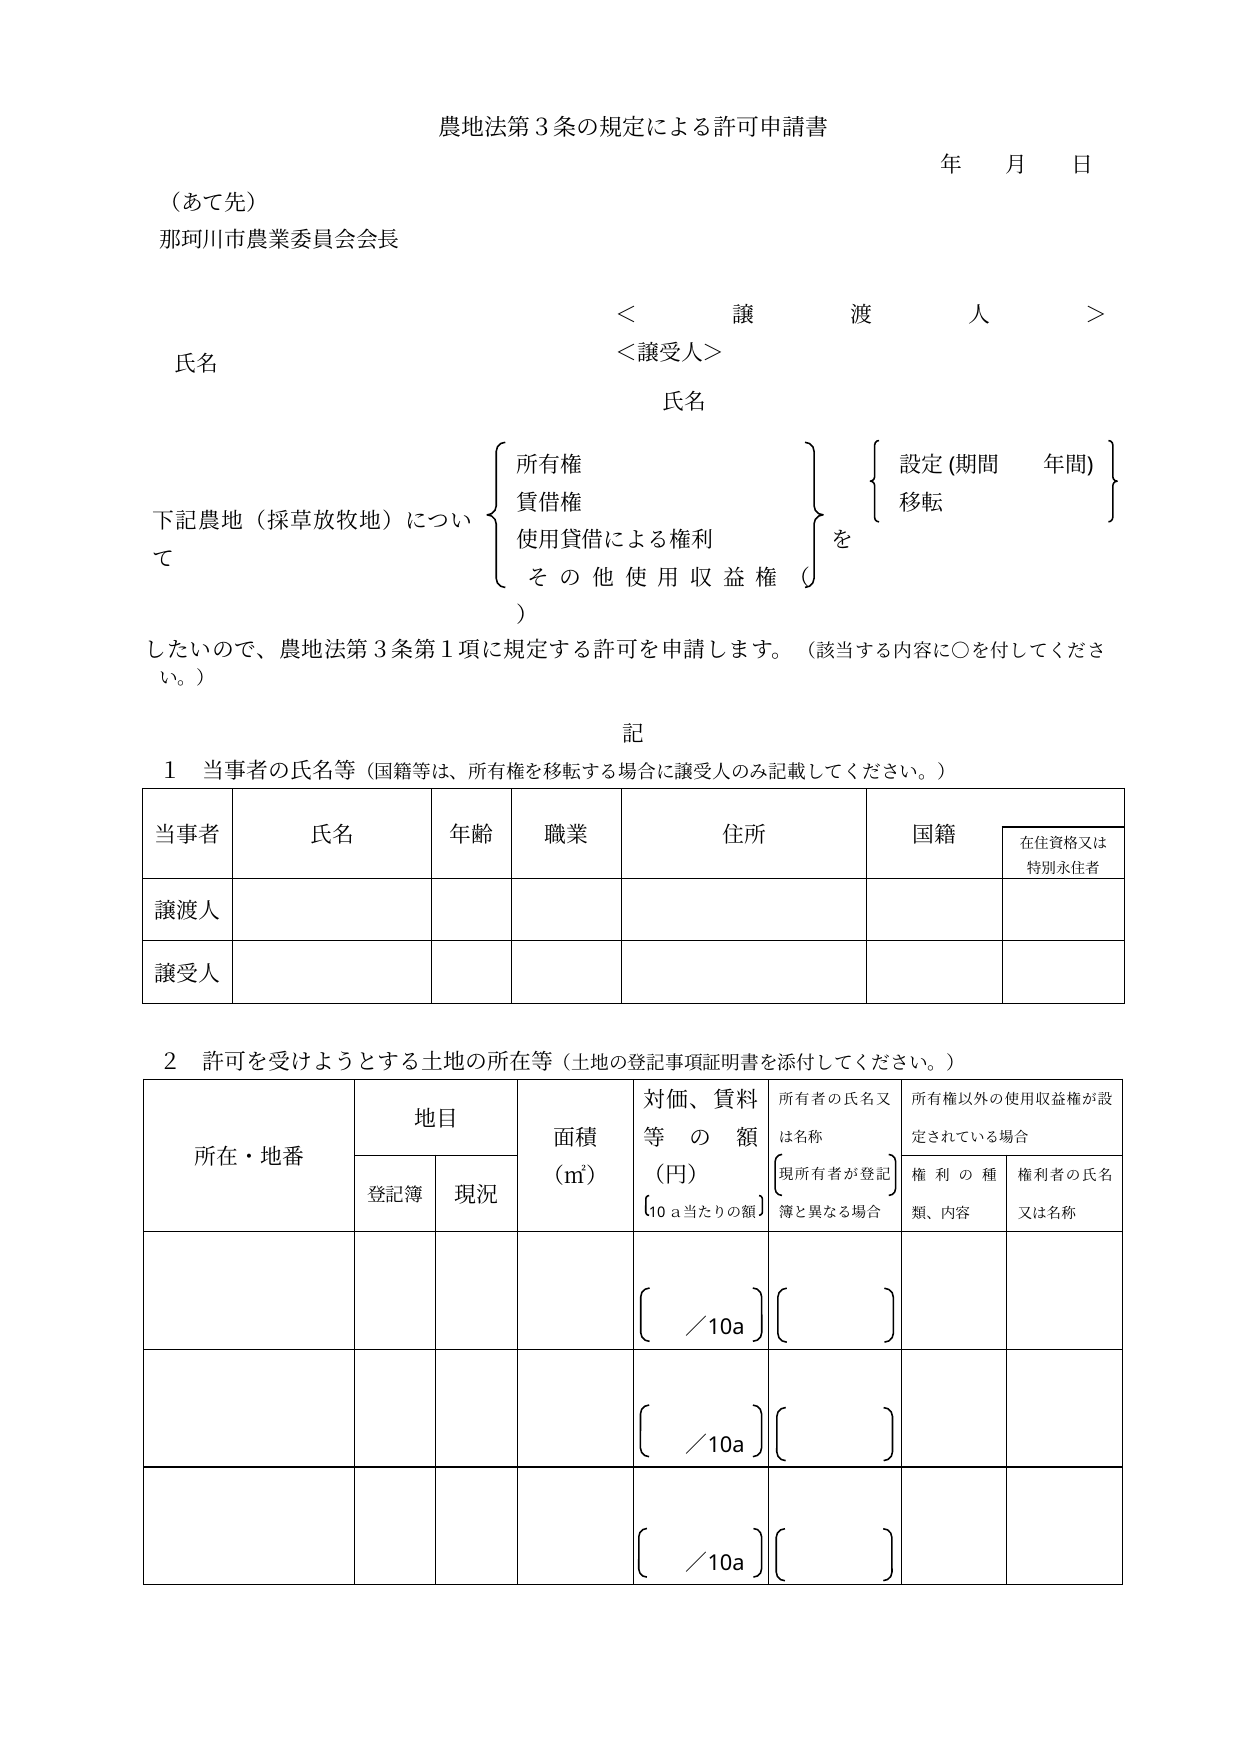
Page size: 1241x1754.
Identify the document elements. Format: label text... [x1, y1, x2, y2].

table_cell [355, 1350, 435, 1466]
table_header 面積（㎡） [518, 1080, 633, 1231]
table_cell [867, 879, 1002, 940]
table_header 所有権以外の使用収益権が設定されている場合 [902, 1080, 1122, 1154]
table_header 国籍 [867, 789, 1002, 877]
table_header を [821, 444, 864, 632]
table_header 設定 (期間 年間) 移転 [864, 444, 1119, 632]
text １ 当事者の氏名等（国籍等は、所有権を移転する場合に譲受人のみ記載してください。） [159, 750, 1107, 788]
table_cell [355, 1232, 435, 1348]
table_cell [233, 941, 431, 1002]
table_cell [769, 1468, 901, 1584]
table_header 住所 [622, 789, 866, 877]
table_cell [144, 1232, 354, 1348]
table_cell 権利の種類、内容 [902, 1156, 1006, 1231]
table_cell [144, 1468, 354, 1584]
text ２ 許可を受けようとする土地の所在等（土地の登記事項証明書を添付してください。） [159, 1041, 1107, 1078]
table_cell [769, 1232, 901, 1348]
table_cell [1003, 879, 1124, 940]
table_cell [436, 1350, 517, 1466]
table_header 下記農地（採草放牧地）について [144, 444, 484, 632]
table_cell [518, 1232, 633, 1348]
table_cell [902, 1232, 1006, 1348]
table_cell ／10a [634, 1468, 768, 1584]
text 那珂川市農業委員会会長 [159, 219, 1107, 257]
subtitle 記 [159, 713, 1107, 750]
table_cell [902, 1350, 1006, 1466]
table_cell [622, 941, 866, 1002]
table_cell 登記簿 [355, 1156, 435, 1231]
table_header 所有者の氏名又は名称 現所有者が登記簿と異なる場合 [769, 1080, 901, 1231]
text 農地法第３条の規定による許可申請書 [159, 107, 1107, 144]
table_header 年齢 [432, 789, 511, 877]
table_cell 譲渡人 [143, 879, 232, 940]
text ＜譲渡人＞ ＜譲受人＞ [159, 294, 1107, 369]
table_cell [512, 879, 621, 940]
table_cell [1007, 1350, 1122, 1466]
text したいので、農地法第３条第１項に規定する許可を申請します。（該当する内容に○を付してください。） [144, 632, 1107, 690]
table_cell [144, 1350, 354, 1466]
table_cell [1007, 1468, 1122, 1584]
table_cell 現況 [436, 1156, 517, 1231]
table_header [1002, 789, 1124, 826]
table_cell [432, 941, 511, 1002]
table_cell [436, 1232, 517, 1348]
table_cell ／10a [634, 1350, 768, 1466]
table_cell [436, 1468, 517, 1584]
table_cell ／10a [634, 1232, 768, 1348]
table_cell [902, 1468, 1006, 1584]
table_cell [769, 1350, 901, 1466]
table_cell 権利者の氏名又は名称 [1007, 1156, 1122, 1231]
table_header 当事者 [143, 789, 232, 877]
table_header 地目 [355, 1080, 517, 1154]
table_cell [518, 1350, 633, 1466]
table_cell [622, 879, 866, 940]
table_cell [355, 1468, 435, 1584]
table_header 所有権 賃借権 使用貸借による権利 その他使用収益権（ ） [484, 444, 821, 632]
table_cell [518, 1468, 633, 1584]
table_header 職業 [512, 789, 621, 877]
table_cell [512, 941, 621, 1002]
table_cell [1003, 941, 1124, 1002]
table_header 氏名 [233, 789, 431, 877]
text （あて先） [159, 182, 1107, 219]
table_header 対価、賃料等の額（円） 10ａ当たりの額 [634, 1080, 768, 1231]
table_cell [867, 941, 1002, 1002]
table_cell [432, 879, 511, 940]
table_cell 在住資格又は 特別永住者 [1003, 828, 1124, 877]
table_header 所在・地番 [144, 1080, 354, 1231]
table_cell [233, 879, 431, 940]
text 年 月 日 [159, 144, 1093, 182]
table_cell 譲受人 [143, 941, 232, 1002]
table_cell [1007, 1232, 1122, 1348]
